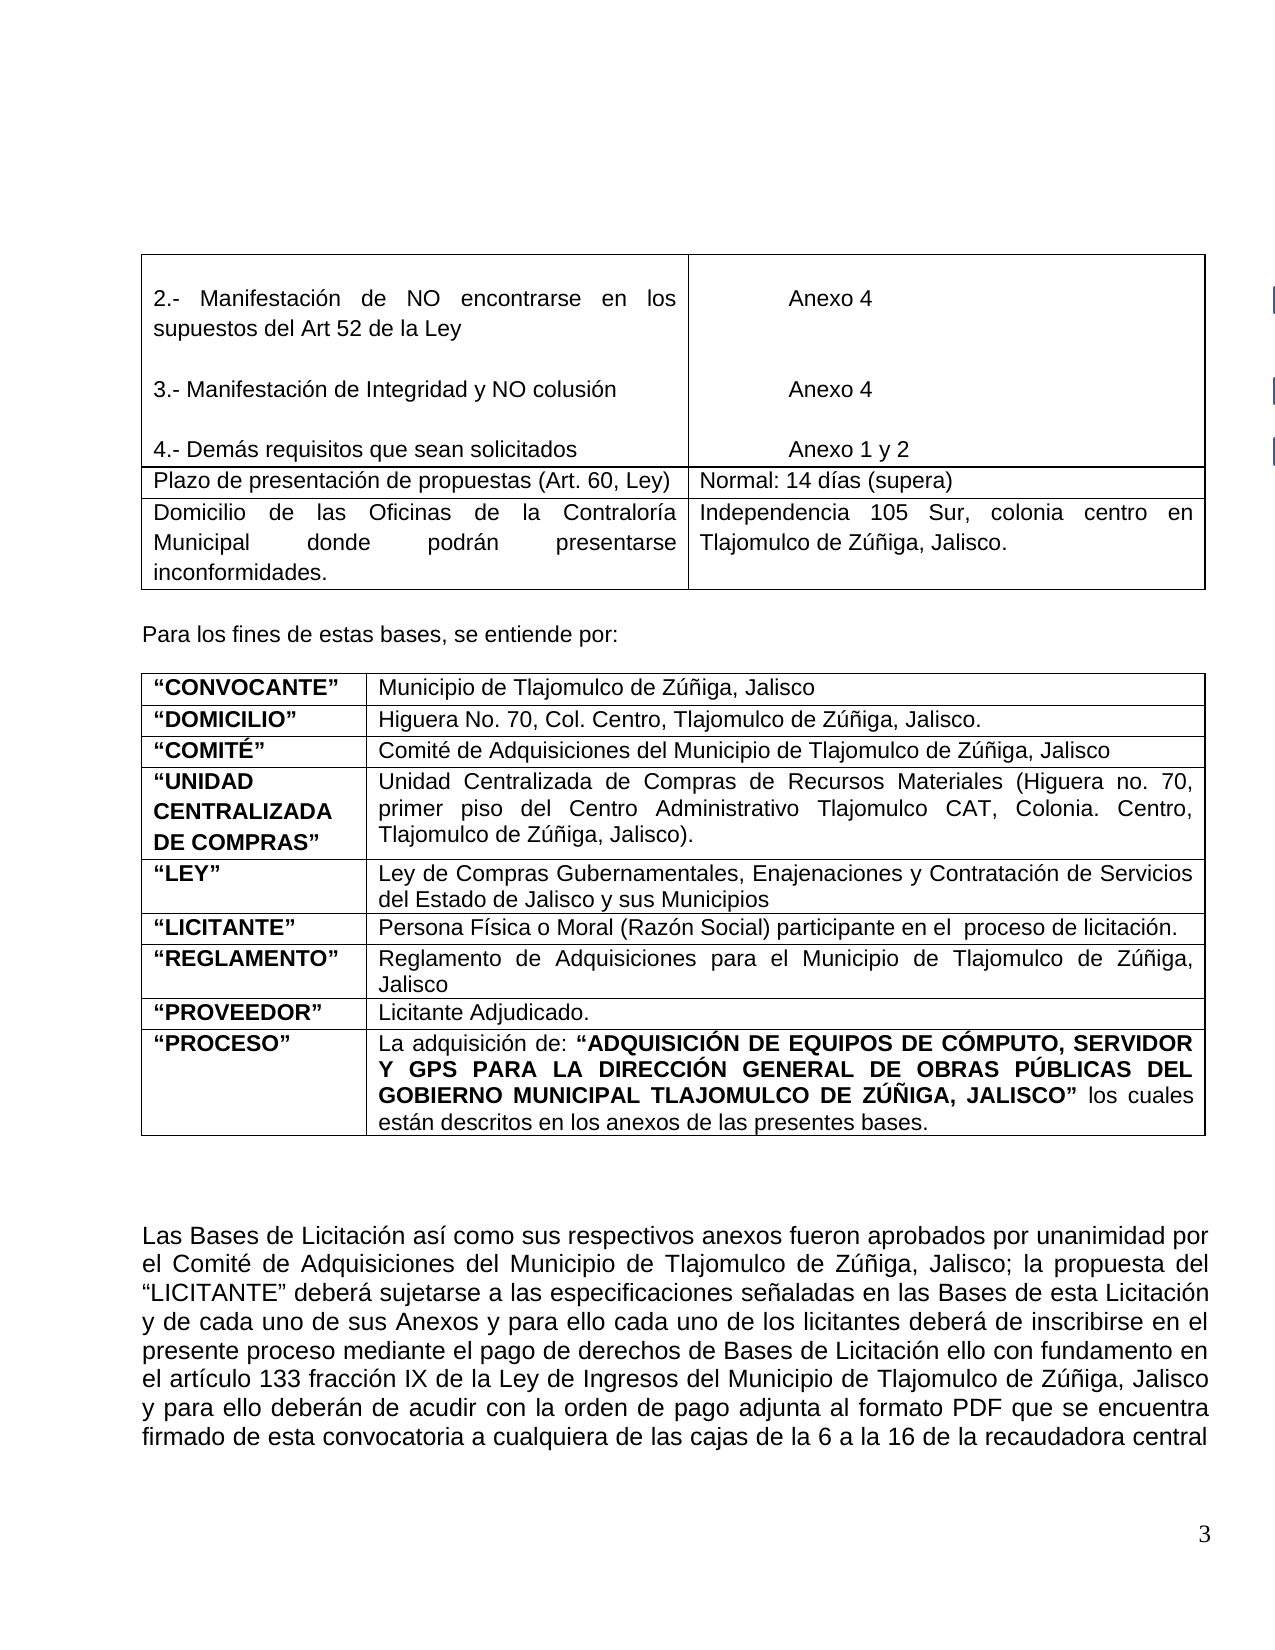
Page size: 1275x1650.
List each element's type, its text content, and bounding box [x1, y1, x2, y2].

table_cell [689, 255, 1204, 466]
table_cell “UNIDAD CENTRALIZADA DE COMPRAS” [142, 768, 366, 859]
table_cell Reglamento de Adquisiciones para el Municipio de Tlajomulco de Zúñiga, Jalisco [367, 945, 1204, 997]
table_cell Ley de Compras Gubernamentales, Enajenaciones y Contratación de Servicios del Estado de Jalisco y sus Municipios [367, 860, 1204, 912]
table_cell Plazo de presentación de propuestas (Art. 60, Ley) [142, 468, 688, 498]
table_header Municipio de Tlajomulco de Zúñiga, Jalisco [367, 674, 1204, 704]
table_cell Licitante Adjudicado. [367, 999, 1204, 1029]
table_cell “COMITÉ” [142, 737, 366, 767]
text Para los fines de estas bases, se entiende por: [142, 621, 1211, 647]
table_cell “PROCESO” [142, 1030, 366, 1135]
table_cell “REGLAMENTO” [142, 945, 366, 997]
table_cell Normal: 14 días (supera) [689, 468, 1204, 498]
table_cell Unidad Centralizada de Compras de Recursos Materiales (Higuera no. 70, primer piso del Centro Administrativo Tlajomulco CAT, Colonia. Centro, Tlajomulco de Zúñiga, Jalisco). [367, 768, 1204, 859]
table_cell “DOMICILIO” [142, 706, 366, 736]
table_cell Independencia 105 Sur, colonia centro en Tlajomulco de Zúñiga, Jalisco. [689, 499, 1204, 589]
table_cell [142, 255, 688, 466]
table_cell Persona Física o Moral (Razón Social) participante en el proceso de licitación. [367, 914, 1204, 944]
table_cell Higuera No. 70, Col. Centro, Tlajomulco de Zúñiga, Jalisco. [367, 706, 1204, 736]
table_cell Comité de Adquisiciones del Municipio de Tlajomulco de Zúñiga, Jalisco [367, 737, 1204, 767]
table_cell “LEY” [142, 860, 366, 912]
table_cell Domicilio de las Oficinas de la Contraloría Municipal donde podrán presentarse inconformidades. [142, 499, 688, 589]
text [142, 1221, 1211, 1451]
table_cell “PROVEEDOR” [142, 999, 366, 1029]
table_header “CONVOCANTE” [142, 674, 366, 704]
table_cell La adquisición de: “ADQUISICIÓN DE EQUIPOS DE CÓMPUTO, SERVIDOR Y GPS PARA LA DIRECCIÓN GENERAL DE OBRAS PÚBLICAS DEL GOBIERNO MUNICIPAL TLAJOMULCO DE ZÚÑIGA, JALISCO” los cuales están descritos en los anexos de las presentes bases. [367, 1030, 1204, 1135]
table_cell “LICITANTE” [142, 914, 366, 944]
